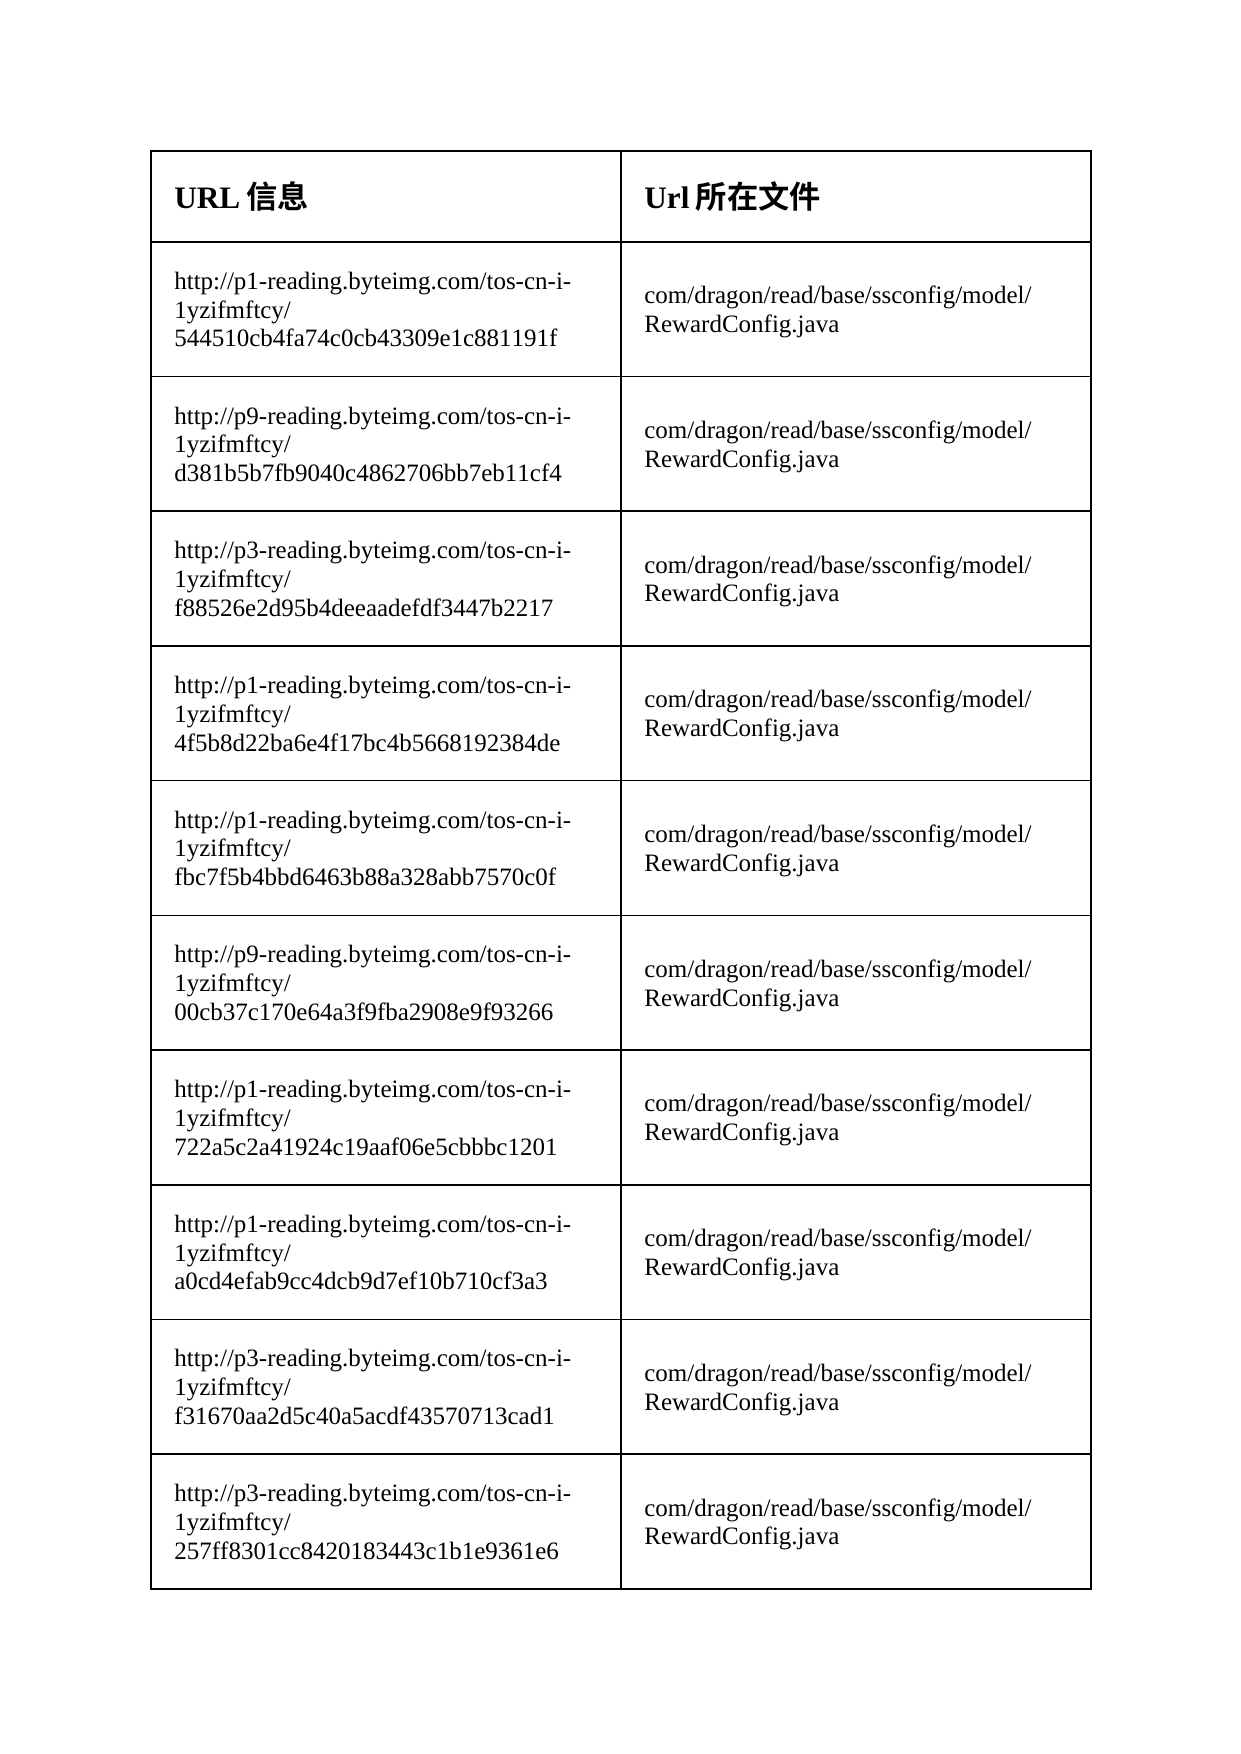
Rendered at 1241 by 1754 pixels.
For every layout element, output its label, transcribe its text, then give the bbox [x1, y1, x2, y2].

table_cell com/dragon/read/base/ssconfig/model/RewardConfig.java [622, 512, 1090, 645]
table_header URL信息 [152, 152, 620, 241]
table_cell http://p1-reading.byteimg.com/tos-cn-i-1yzifmftcy/fbc7f5b4bbd6463b88a328abb7570c0f [152, 781, 620, 914]
table_cell com/dragon/read/base/ssconfig/model/RewardConfig.java [622, 1186, 1090, 1318]
table_cell http://p9-reading.byteimg.com/tos-cn-i-1yzifmftcy/d381b5b7fb9040c4862706bb7eb11cf4 [152, 377, 620, 510]
table_cell com/dragon/read/base/ssconfig/model/RewardConfig.java [622, 647, 1090, 780]
table_cell http://p1-reading.byteimg.com/tos-cn-i-1yzifmftcy/a0cd4efab9cc4dcb9d7ef10b710cf3a3 [152, 1186, 620, 1318]
table_cell com/dragon/read/base/ssconfig/model/RewardConfig.java [622, 781, 1090, 914]
table_cell http://p3-reading.byteimg.com/tos-cn-i-1yzifmftcy/257ff8301cc8420183443c1b1e9361e6 [152, 1455, 620, 1588]
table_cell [622, 1320, 1090, 1453]
table_cell http://p1-reading.byteimg.com/tos-cn-i-1yzifmftcy/722a5c2a41924c19aaf06e5cbbbc1201 [152, 1051, 620, 1184]
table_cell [622, 243, 1090, 376]
table_cell http://p1-reading.byteimg.com/tos-cn-i-1yzifmftcy/4f5b8d22ba6e4f17bc4b5668192384de [152, 647, 620, 780]
table_cell http://p3-reading.byteimg.com/tos-cn-i-1yzifmftcy/f88526e2d95b4deeaadefdf3447b2217 [152, 512, 620, 645]
table_cell com/dragon/read/base/ssconfig/model/RewardConfig.java [622, 916, 1090, 1049]
table_cell com/dragon/read/base/ssconfig/model/RewardConfig.java [622, 1051, 1090, 1184]
table_cell http://p9-reading.byteimg.com/tos-cn-i-1yzifmftcy/00cb37c170e64a3f9fba2908e9f93266 [152, 916, 620, 1049]
table_cell http://p3-reading.byteimg.com/tos-cn-i-1yzifmftcy/f31670aa2d5c40a5acdf43570713cad1 [152, 1320, 620, 1453]
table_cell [622, 1455, 1090, 1588]
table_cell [622, 377, 1090, 510]
table_header Url所在文件 [622, 152, 1090, 241]
table_cell http://p1-reading.byteimg.com/tos-cn-i-1yzifmftcy/544510cb4fa74c0cb43309e1c881191f [152, 243, 620, 376]
